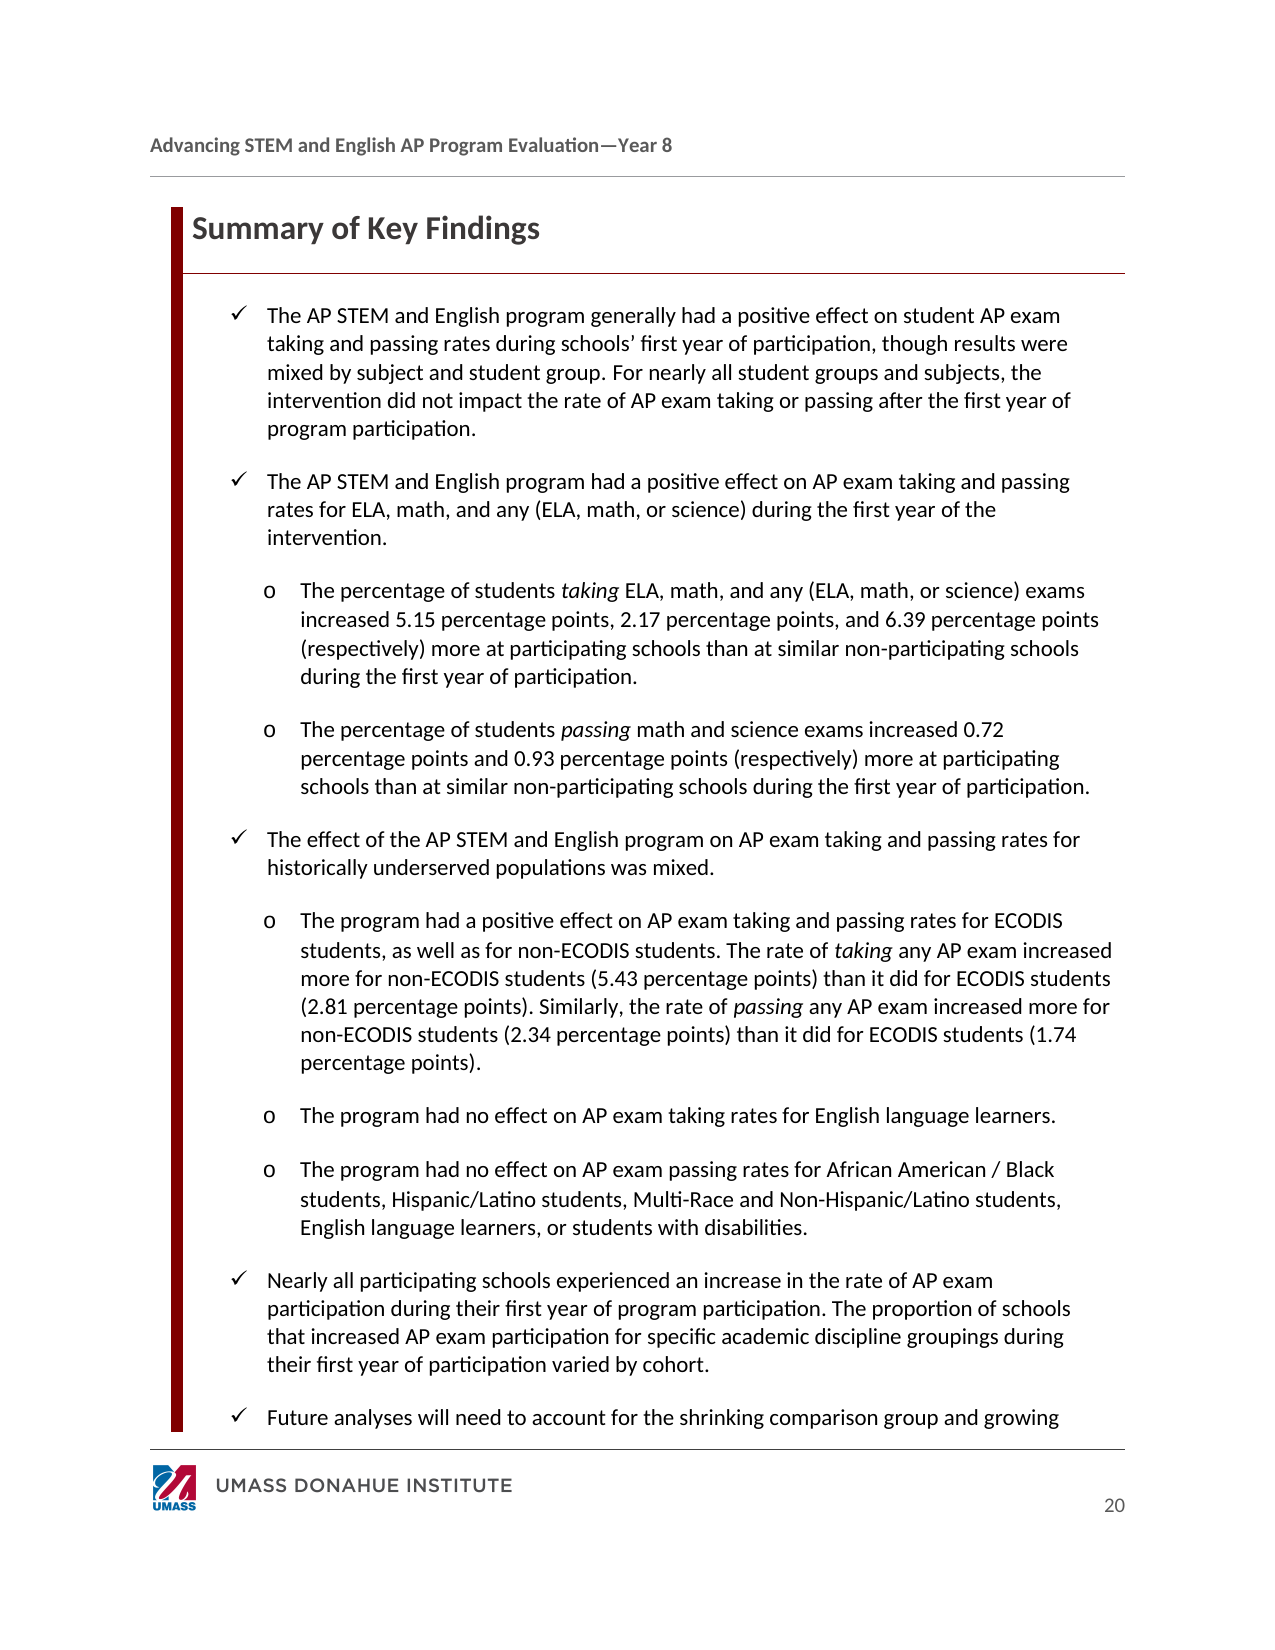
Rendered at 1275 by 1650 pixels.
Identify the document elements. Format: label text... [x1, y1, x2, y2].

picture [150, 1462, 513, 1513]
table_header Summary of Key Findings [183, 207, 1125, 273]
